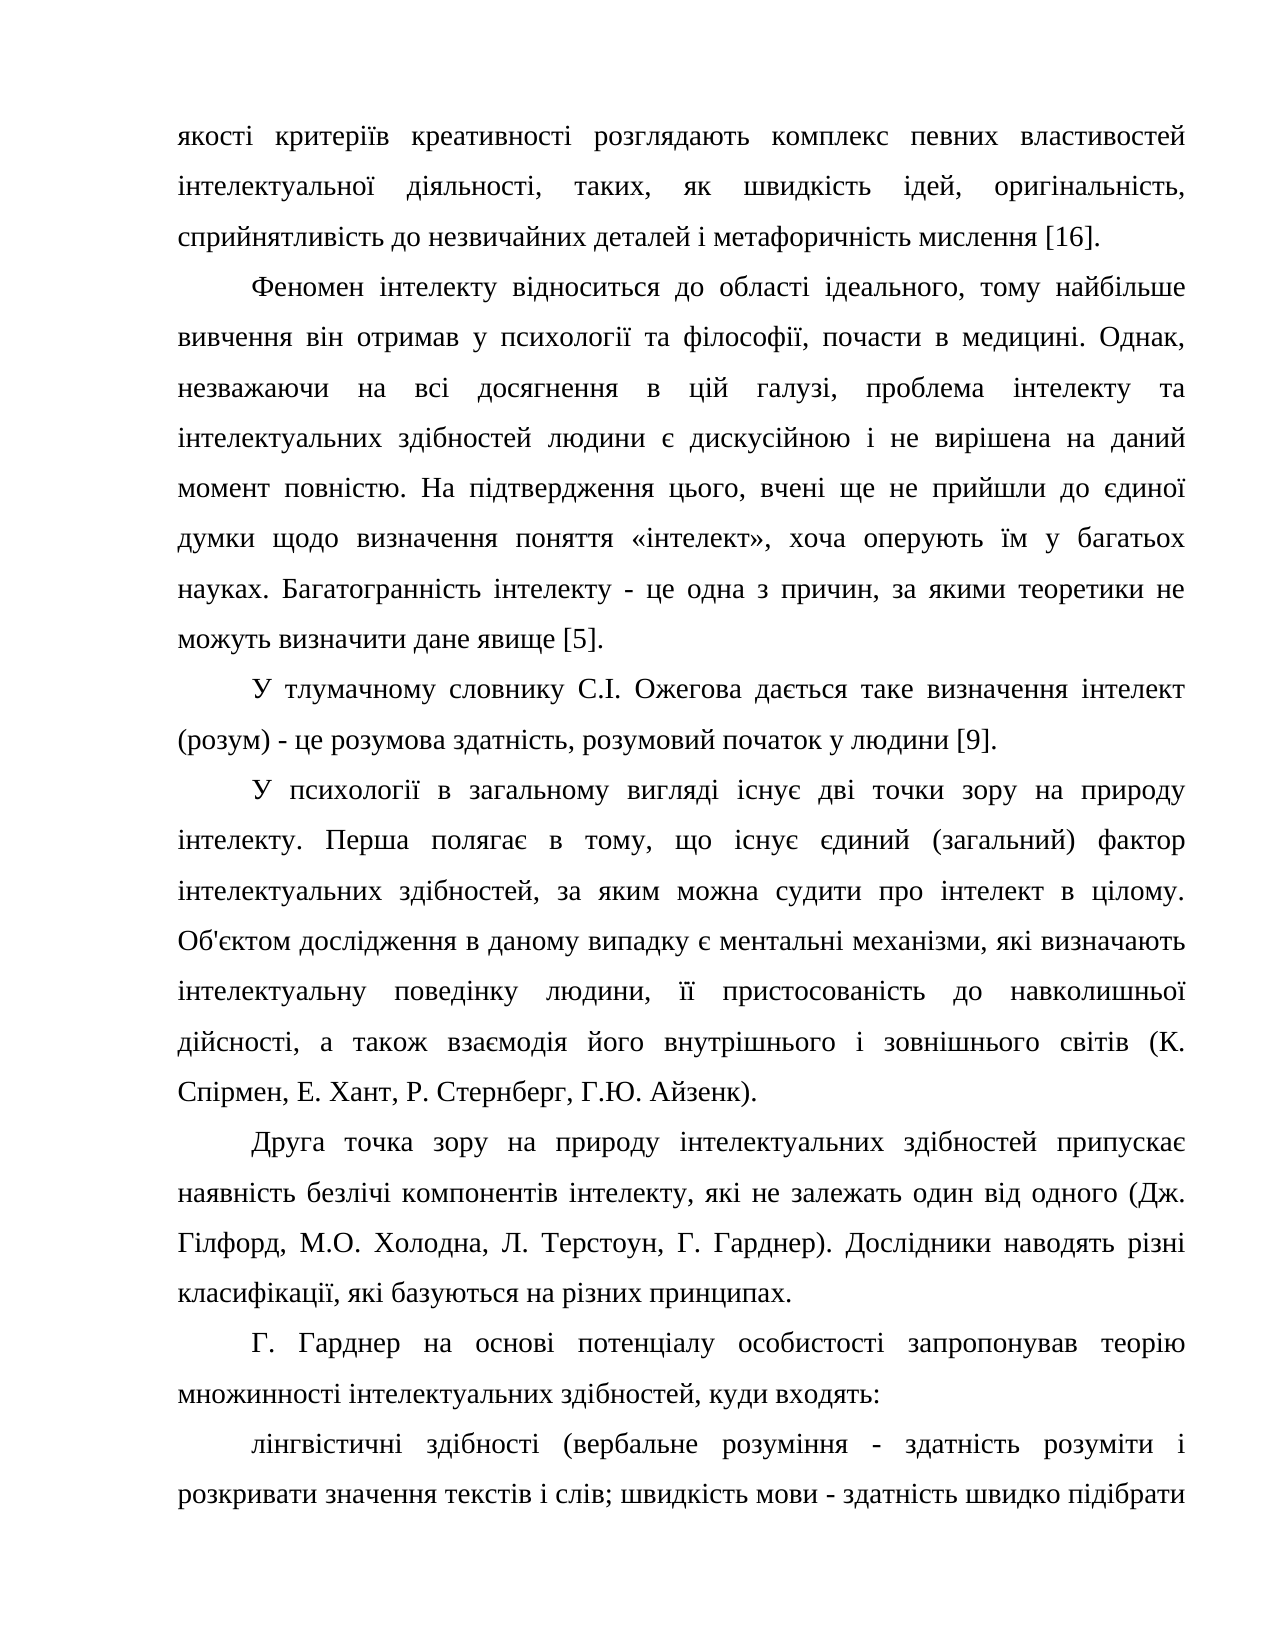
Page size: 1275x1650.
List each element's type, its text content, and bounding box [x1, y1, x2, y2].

text Г. Гарднер на основі потенціалу особистості запропонував теорію множинності інтелектуальних здібностей, куди входять: [177, 1326, 1186, 1409]
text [177, 118, 1186, 252]
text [177, 1426, 1186, 1510]
text У тлумачному словнику С.І. Ожегова дається таке визначення інтелект (розум) - це розумова здатність, розумовий початок у людини [9]. [177, 672, 1186, 755]
text Друга точка зору на природу інтелектуальних здібностей припускає наявність безлічі компонентів інтелекту, які не залежать один від одного (Дж. Гілфорд, М.О. Холодна, Л. Терстоун, Г. Гарднер). Дослідники наводять різні класифікації, які базуються на різних принципах. [177, 1124, 1186, 1309]
text У психології в загальному вигляді існує дві точки зору на природу інтелекту. Перша полягає в тому, що існує єдиний (загальний) фактор інтелектуальних здібностей, за яким можна судити про інтелект в цілому. Об'єктом дослідження в даному випадку є ментальні механізми, які визначають інтелектуальну поведінку людини, її пристосованість до навколишньої дійсності, а також взаємодія його внутрішнього і зовнішнього світів (К. Спірмен, Е. Хант, Р. Стернберг, Г.Ю. Айзенк). [177, 772, 1186, 1108]
text Феномен інтелекту відноситься до області ідеального, тому найбільше вивчення він отримав у психології та філософії, почасти в медицині. Однак, незважаючи на всі досягнення в цій галузі, проблема інтелекту та інтелектуальних здібностей людини є дискусійною і не вирішена на даний момент повністю. На підтвердження цього, вчені ще не прийшли до єдиної думки щодо визначення поняття «інтелект», хоча оперують їм у багатьох науках. Багатогранність інтелекту - це одна з причин, за якими теоретики не можуть визначити дане явище [5]. [177, 269, 1186, 655]
